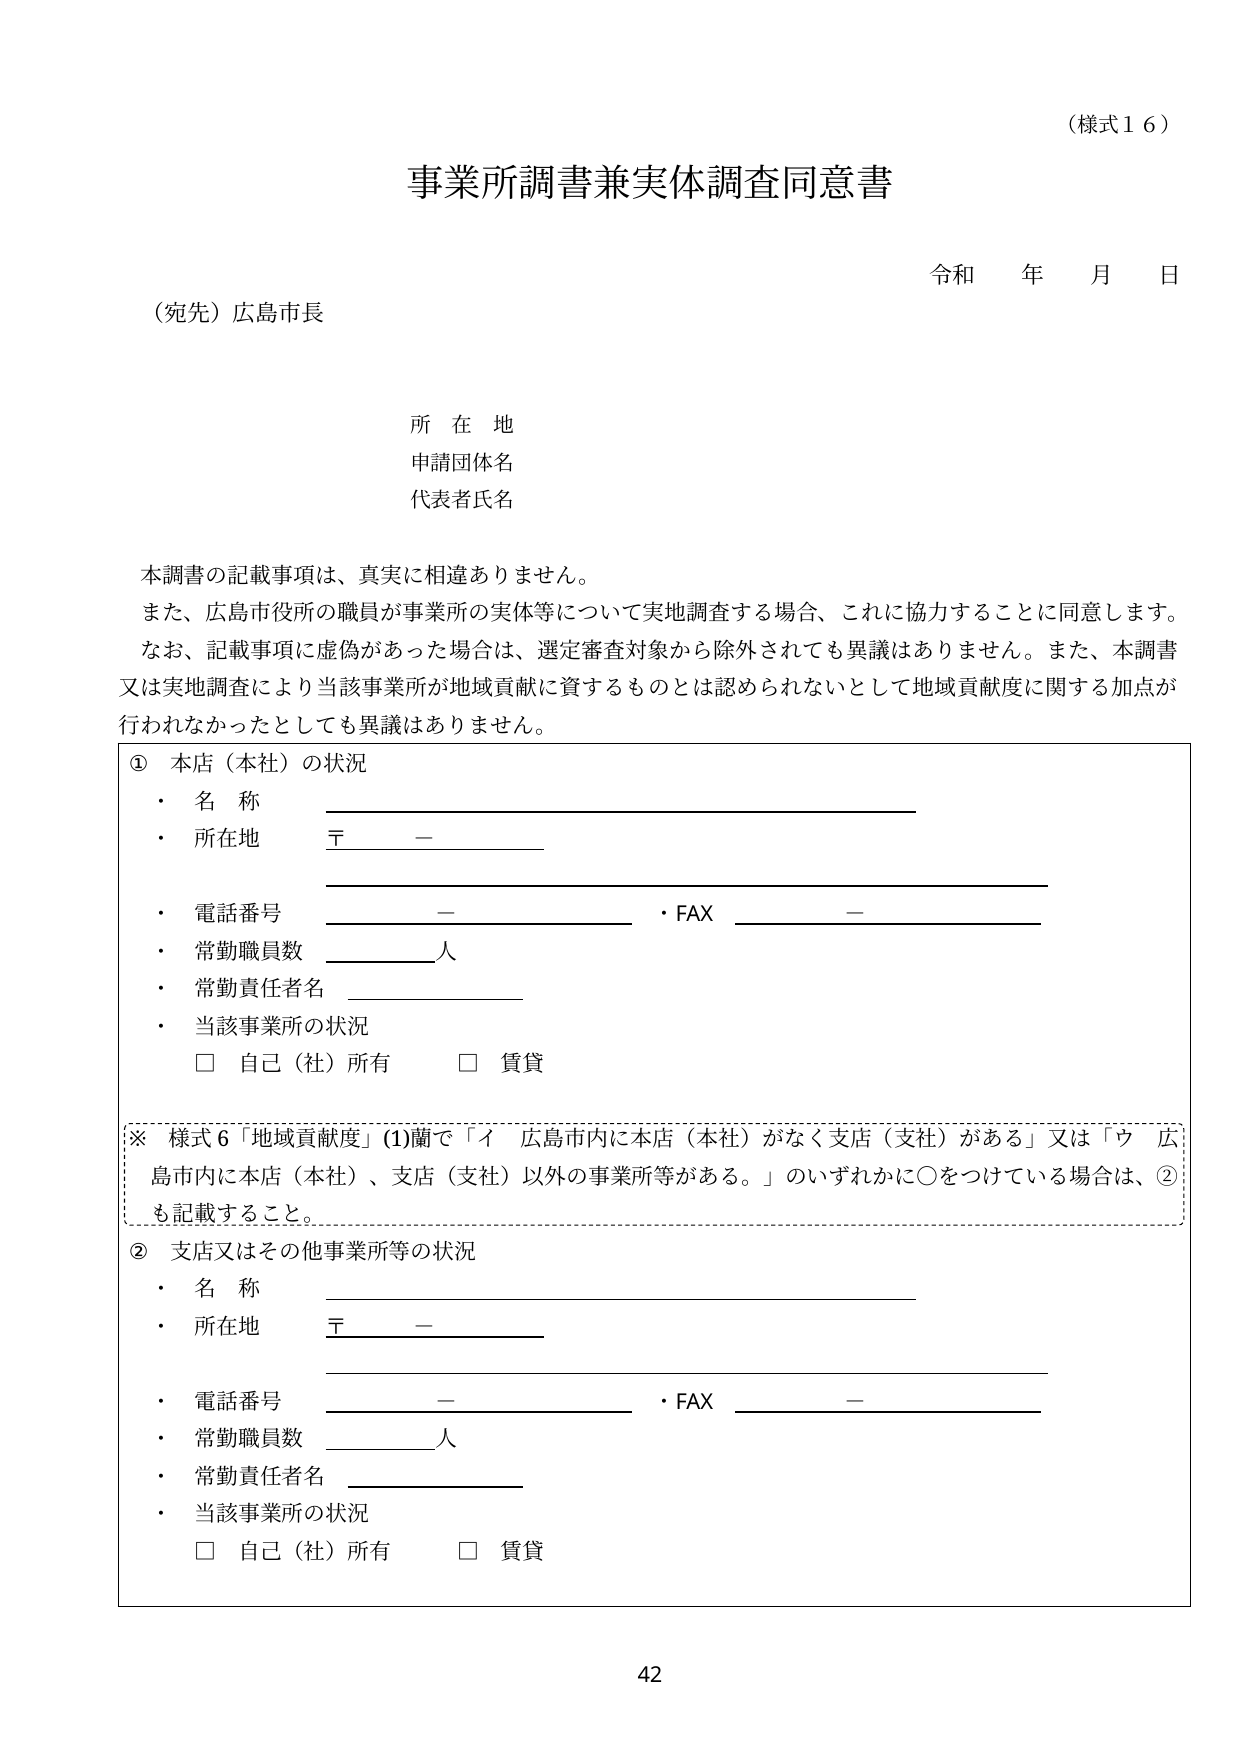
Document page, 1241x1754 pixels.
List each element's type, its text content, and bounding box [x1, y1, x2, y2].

text 申請団体名 [118, 442, 1181, 480]
text なお、記載事項に虚偽があった場合は、選定審査対象から除外されても異議はありません。また、本調書又は実地調査により当該事業所が地域貢献に資するものとは認められないとして地域貢献度に関する加点が行われなかったとしても異議はありません。 [118, 630, 1181, 742]
text 令和 年 月 日 [118, 255, 1181, 292]
text 事業所調書兼実体調査同意書 [118, 142, 1181, 217]
text 所 在 地 [118, 405, 1181, 442]
text また、広島市役所の職員が事業所の実体等について実地調査する場合、これに協力することに同意します。 [118, 592, 1181, 630]
text 本調書の記載事項は、真実に相違ありません。 [118, 555, 1181, 592]
table_header ① 本店（本社）の状況 ・ 名 称 ・ 所在地 〒 － ・ 電話番号 － ・FAX － ・ 常勤職員数 人 ・ 常勤責任者名 ・ 当該事業所の状況 □ 自己（社）所有 □ 賃貸 ※ 様式6「地域貢献度」(1)蘭で「イ 広島市内に本店（本社）がなく支店（支社）がある」又は「ウ 広島市内に本店（本社）、支店（支社）以外の事業所等がある。」のいずれかに○をつけている場合は、②も記載すること。 ② 支店又はその他事業所等の状況 ・ 名 称 ・ 所在地 〒 － ・ 電話番号 － ・FAX － ・ 常勤職員数 人 ・ 常勤責任者名 ・ 当該事業所の状況 □ 自己（社）所有 □ 賃貸 [119, 744, 1190, 1606]
text （宛先）広島市長 [118, 292, 1181, 330]
text （様式１６） [118, 105, 1181, 142]
text 代表者氏名 [118, 480, 1181, 517]
